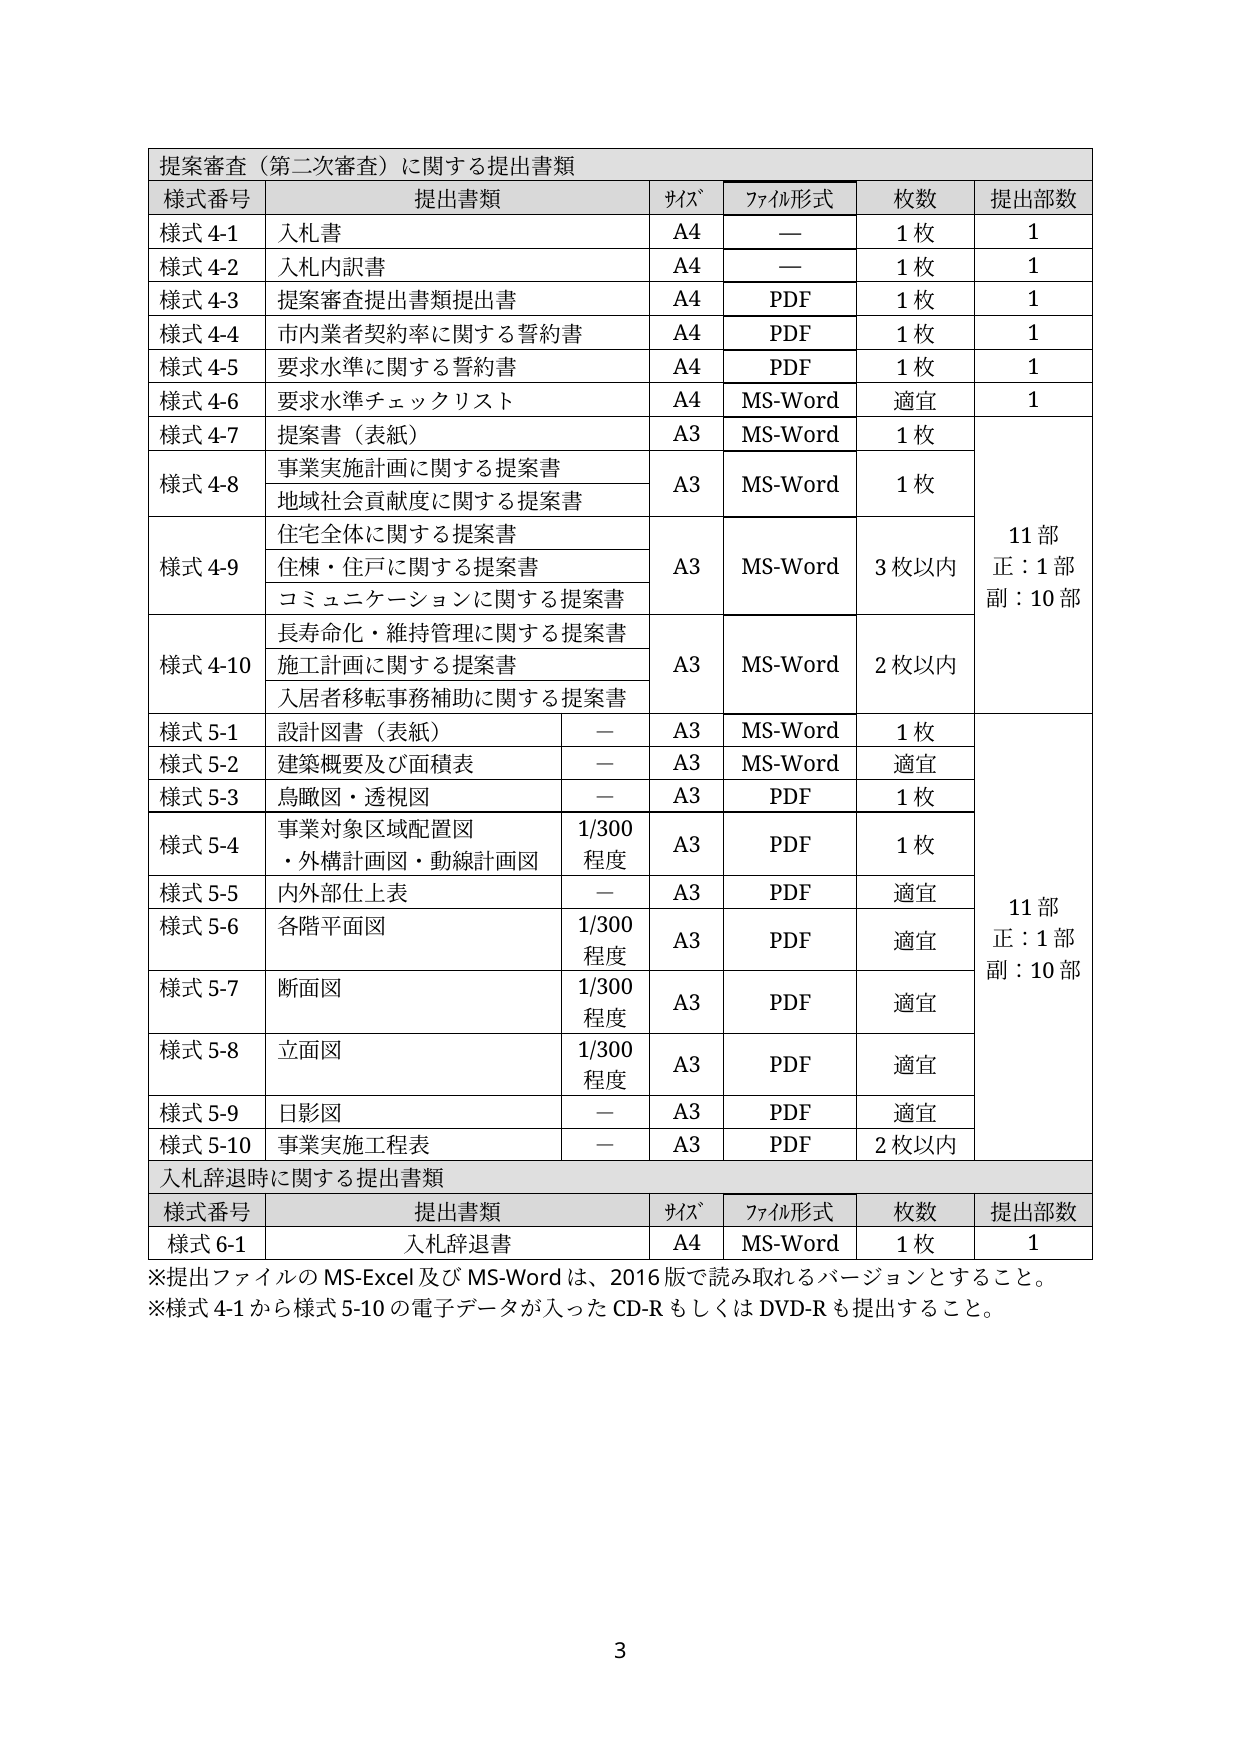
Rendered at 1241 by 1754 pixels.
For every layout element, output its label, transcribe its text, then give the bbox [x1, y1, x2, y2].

table_cell PDF [724, 971, 856, 1033]
table_cell － [562, 1096, 649, 1127]
table_cell 1 [975, 215, 1092, 248]
table_cell 事業実施計画に関する提案書 [266, 451, 649, 483]
table_cell 様式5-10 [149, 1129, 265, 1160]
table_cell A3 [650, 1034, 723, 1095]
table_cell A3 [650, 747, 723, 779]
table_cell 様式5-7 [149, 971, 265, 1033]
table_cell 建築概要及び面積表 [266, 747, 561, 779]
table_cell 地域社会貢献度に関する提案書 [266, 484, 649, 516]
table_cell 11部 正：1部 副：10部 [975, 417, 1092, 713]
text ※提出ファイルのMS-Excel及びMS-Wordは、2016版で読み取れるバージョンとすること。 [148, 1260, 1092, 1291]
table_cell 3枚以内 [857, 517, 974, 614]
table_cell 内外部仕上表 [266, 876, 561, 908]
table_cell 住宅全体に関する提案書 [266, 517, 649, 549]
table_cell 枚数 [857, 1194, 974, 1226]
table_cell A4 [650, 316, 723, 348]
table_cell A4 [650, 1227, 723, 1259]
table_cell 要求水準に関する誓約書 [266, 350, 649, 382]
table_cell 様式5-4 [149, 813, 265, 875]
table_cell 様式4-7 [149, 417, 265, 449]
table_cell PDF [724, 1129, 856, 1160]
text ※様式4-1から様式5-10の電子データが入ったCD-RもしくはDVD-Rも提出すること。 [148, 1291, 1092, 1323]
table_cell A4 [650, 249, 723, 281]
table_cell MS-Word [724, 616, 856, 713]
table_cell PDF [724, 813, 856, 875]
table_cell A4 [650, 282, 723, 315]
table_cell 提出書類 [266, 1194, 649, 1226]
table_cell 適宜 [857, 971, 974, 1033]
table_cell ｻｲｽﾞ [650, 181, 723, 214]
table_cell MS-Word [724, 1227, 856, 1259]
table_cell － [562, 876, 649, 908]
table_cell 立面図 [266, 1034, 561, 1095]
table_cell 適宜 [857, 747, 974, 779]
table_cell 2枚以内 [857, 1129, 974, 1160]
table_cell PDF [724, 780, 856, 811]
table_cell 様式5-3 [149, 780, 265, 811]
table_cell 1枚 [857, 282, 974, 315]
table_cell 入札内訳書 [266, 249, 649, 281]
table_cell ﾌｧｲﾙ形式 [724, 183, 856, 214]
table_cell 長寿命化・維持管理に関する提案書 [266, 615, 649, 648]
table_cell 設計図書（表紙） [266, 714, 561, 746]
table_cell 様式4-9 [149, 517, 265, 614]
table_cell PDF [724, 909, 856, 970]
table_cell 1枚 [857, 316, 974, 348]
table_cell 様式番号 [149, 1194, 265, 1226]
table_cell 要求水準チェックリスト [266, 383, 649, 416]
table_cell 1枚 [857, 1227, 974, 1259]
table_cell 枚数 [857, 181, 974, 214]
table_cell 様式4-8 [149, 451, 265, 516]
table_cell 様式5-9 [149, 1096, 265, 1127]
table_cell A4 [650, 383, 723, 416]
table_cell 提出書類 [266, 181, 649, 214]
table_cell 1枚 [857, 451, 974, 516]
table_cell － [562, 780, 649, 811]
table_cell A3 [650, 451, 723, 516]
table_cell PDF [724, 1096, 856, 1127]
table_cell MS-Word [724, 384, 856, 416]
table_cell 市内業者契約率に関する誓約書 [266, 316, 649, 348]
table_cell 様式5-8 [149, 1034, 265, 1095]
table_cell 様式5-2 [149, 747, 265, 779]
table_cell 事業対象区域配置図 ・外構計画図・動線計画図 [266, 813, 561, 875]
table_cell A3 [650, 971, 723, 1033]
table_cell 1 [975, 249, 1092, 281]
table_cell MS-Word [724, 747, 856, 779]
table_cell A3 [650, 517, 723, 614]
table_cell － [562, 1129, 649, 1160]
table_cell ― [724, 216, 856, 248]
table_cell 様式番号 [149, 181, 265, 214]
table_cell A3 [650, 813, 723, 875]
table_cell 適宜 [857, 1096, 974, 1127]
table_cell 事業実施工程表 [266, 1129, 561, 1160]
table_cell 1/300程度 [562, 813, 649, 875]
table_cell 様式4-1 [149, 215, 265, 248]
table_cell MS-Word [724, 418, 856, 449]
table_cell 1枚 [857, 249, 974, 281]
table_cell 様式4-4 [149, 316, 265, 348]
table_header 提案審査（第二次審査）に関する提出書類 [149, 149, 1092, 180]
table_cell 入札書 [266, 215, 649, 248]
table_cell － [562, 714, 649, 746]
table_cell コミュニケーションに関する提案書 [266, 583, 649, 614]
table_cell 提出部数 [975, 181, 1092, 214]
table_cell 1 [975, 282, 1092, 315]
table_cell A3 [650, 780, 723, 811]
table_cell 様式5-1 [149, 714, 265, 746]
table_cell PDF [724, 876, 856, 908]
table_cell 提出部数 [975, 1194, 1092, 1226]
table_cell 提案書（表紙） [266, 417, 649, 449]
table_cell A3 [650, 909, 723, 970]
table_cell 断面図 [266, 971, 561, 1033]
table_cell A3 [650, 1129, 723, 1160]
table_cell PDF [724, 351, 856, 382]
table_cell 1 [975, 383, 1092, 416]
table_cell 1 [975, 350, 1092, 382]
table_cell 様式5-6 [149, 909, 265, 970]
table_cell 1 [975, 316, 1092, 348]
table_cell 日影図 [266, 1096, 561, 1127]
table_cell 様式4-10 [149, 615, 265, 713]
table_cell A3 [650, 417, 723, 449]
table_cell 1/300程度 [562, 1034, 649, 1095]
table_cell PDF [724, 317, 856, 348]
table_cell 様式4-6 [149, 383, 265, 416]
table_cell 1/300程度 [562, 971, 649, 1033]
table_cell 施工計画に関する提案書 [266, 649, 649, 680]
table_cell 1 [975, 1227, 1092, 1259]
table_cell 11部 正：1部 副：10部 [975, 714, 1092, 1160]
table_cell A3 [650, 876, 723, 908]
table_cell 適宜 [857, 909, 974, 970]
table_cell 入居者移転事務補助に関する提案書 [266, 681, 649, 713]
table_cell A3 [650, 714, 723, 746]
table_cell 様式4-2 [149, 249, 265, 281]
table_cell 1枚 [857, 215, 974, 248]
table_cell ﾌｧｲﾙ形式 [724, 1195, 856, 1226]
table_cell MS-Word [724, 715, 856, 746]
table_cell 様式4-5 [149, 350, 265, 382]
table_cell 鳥瞰図・透視図 [266, 780, 561, 811]
table_cell 1枚 [857, 813, 974, 875]
table_cell A4 [650, 350, 723, 382]
table_cell 様式4-3 [149, 282, 265, 315]
table_cell 適宜 [857, 383, 974, 416]
table_cell 1/300程度 [562, 909, 649, 970]
table_cell － [562, 747, 649, 779]
table_cell ｻｲｽﾞ [650, 1194, 723, 1226]
table_cell 各階平面図 [266, 909, 561, 970]
table_cell A3 [650, 615, 723, 713]
table_cell 様式5-5 [149, 876, 265, 908]
table_cell ― [724, 250, 856, 281]
table_cell MS-Word [724, 452, 856, 516]
table_cell 様式6-1 [149, 1227, 265, 1259]
table_cell 入札辞退書 [266, 1227, 649, 1259]
table_cell 1枚 [857, 350, 974, 382]
table_cell PDF [724, 283, 856, 315]
table_cell 1枚 [857, 780, 974, 811]
table_cell 提案審査提出書類提出書 [266, 282, 649, 315]
table_cell 住棟・住戸に関する提案書 [266, 550, 649, 582]
table_cell A4 [650, 215, 723, 248]
table_cell 適宜 [857, 1034, 974, 1095]
table_cell PDF [724, 1034, 856, 1095]
table_cell 入札辞退時に関する提出書類 [149, 1161, 1092, 1193]
table_cell MS-Word [724, 518, 856, 614]
table_cell 2枚以内 [857, 615, 974, 713]
table_cell 1枚 [857, 417, 974, 449]
table_cell 適宜 [857, 876, 974, 908]
table_cell 1枚 [857, 714, 974, 746]
table_cell A3 [650, 1096, 723, 1127]
